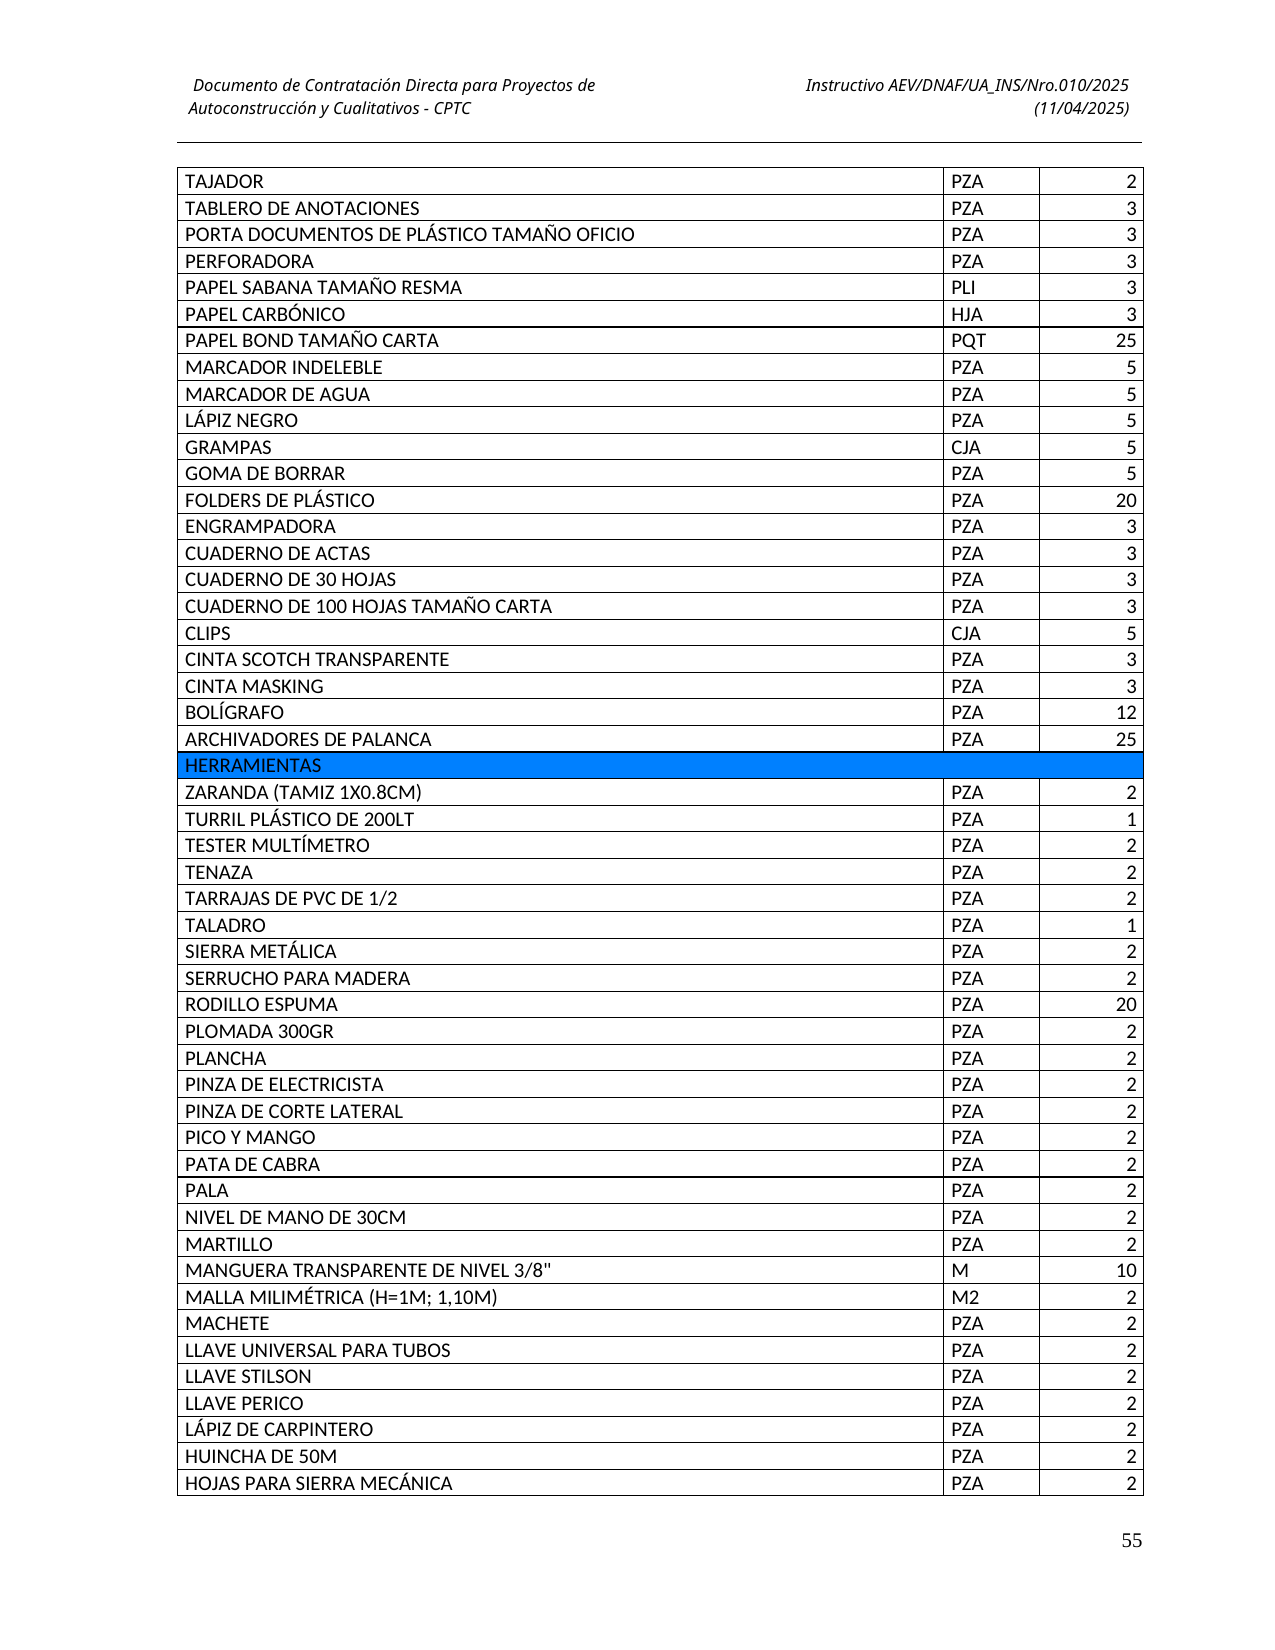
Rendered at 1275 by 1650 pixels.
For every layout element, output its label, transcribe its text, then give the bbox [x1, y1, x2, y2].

table_cell 5 [1040, 354, 1143, 379]
table_cell PAPEL SABANA TAMAÑO RESMA [178, 274, 943, 300]
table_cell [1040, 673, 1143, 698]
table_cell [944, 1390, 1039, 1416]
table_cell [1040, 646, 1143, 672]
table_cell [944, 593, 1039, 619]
table_cell 20 [1040, 487, 1143, 512]
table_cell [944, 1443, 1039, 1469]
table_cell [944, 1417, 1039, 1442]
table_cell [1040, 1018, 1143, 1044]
table_cell PLI [944, 274, 1039, 300]
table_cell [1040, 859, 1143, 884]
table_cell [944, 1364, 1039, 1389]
table_cell LÁPIZ NEGRO [178, 407, 943, 433]
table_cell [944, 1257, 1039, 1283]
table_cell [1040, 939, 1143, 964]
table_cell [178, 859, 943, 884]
table_cell CJA [944, 434, 1039, 459]
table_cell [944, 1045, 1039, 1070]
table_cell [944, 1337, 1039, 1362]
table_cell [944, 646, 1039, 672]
table_cell 3 [1040, 514, 1143, 539]
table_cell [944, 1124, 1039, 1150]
table_cell 3 [1040, 274, 1143, 300]
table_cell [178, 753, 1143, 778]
table_cell GRAMPAS [178, 434, 943, 459]
table_cell PORTA DOCUMENTOS DE PLÁSTICO TAMAÑO OFICIO [178, 221, 943, 247]
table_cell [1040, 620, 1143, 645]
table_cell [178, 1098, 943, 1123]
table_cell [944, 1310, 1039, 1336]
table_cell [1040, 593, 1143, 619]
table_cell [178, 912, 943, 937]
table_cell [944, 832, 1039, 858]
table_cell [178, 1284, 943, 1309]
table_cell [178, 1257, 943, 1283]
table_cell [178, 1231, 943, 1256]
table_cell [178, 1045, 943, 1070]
table_cell PZA [944, 168, 1039, 194]
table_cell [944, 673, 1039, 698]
table_cell 5 [1040, 381, 1143, 406]
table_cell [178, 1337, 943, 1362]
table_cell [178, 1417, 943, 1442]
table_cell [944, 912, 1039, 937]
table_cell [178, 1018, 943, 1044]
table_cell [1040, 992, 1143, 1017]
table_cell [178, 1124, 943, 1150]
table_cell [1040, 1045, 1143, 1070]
table_cell PZA [944, 248, 1039, 273]
table_cell MARCADOR DE AGUA [178, 381, 943, 406]
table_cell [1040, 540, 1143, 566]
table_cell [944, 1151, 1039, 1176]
table_cell 3 [1040, 195, 1143, 220]
table_cell PZA [944, 381, 1039, 406]
table_cell TABLERO DE ANOTACIONES [178, 195, 943, 220]
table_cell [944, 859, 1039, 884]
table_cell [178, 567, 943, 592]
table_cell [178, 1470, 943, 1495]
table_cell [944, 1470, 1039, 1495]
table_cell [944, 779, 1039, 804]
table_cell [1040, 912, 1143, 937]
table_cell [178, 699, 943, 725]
table_cell HJA [944, 301, 1039, 326]
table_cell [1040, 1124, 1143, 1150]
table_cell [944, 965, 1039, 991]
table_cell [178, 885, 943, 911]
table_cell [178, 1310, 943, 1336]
table_cell 2 [1040, 168, 1143, 194]
table_cell PZA [944, 354, 1039, 379]
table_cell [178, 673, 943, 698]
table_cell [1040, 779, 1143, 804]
table_cell 5 [1040, 460, 1143, 486]
table_cell 3 [1040, 301, 1143, 326]
table_cell PZA [944, 514, 1039, 539]
table_cell PQT [944, 328, 1039, 353]
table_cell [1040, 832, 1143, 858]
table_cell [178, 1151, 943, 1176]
table_cell 5 [1040, 407, 1143, 433]
table_cell PZA [944, 407, 1039, 433]
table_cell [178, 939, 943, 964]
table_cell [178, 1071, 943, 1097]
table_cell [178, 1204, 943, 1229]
table_cell 3 [1040, 221, 1143, 247]
table_cell CUADERNO DE ACTAS [178, 540, 943, 566]
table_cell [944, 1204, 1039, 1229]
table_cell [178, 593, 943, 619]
table_cell PAPEL CARBÓNICO [178, 301, 943, 326]
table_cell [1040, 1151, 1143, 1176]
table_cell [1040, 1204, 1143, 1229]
table_cell PZA [944, 221, 1039, 247]
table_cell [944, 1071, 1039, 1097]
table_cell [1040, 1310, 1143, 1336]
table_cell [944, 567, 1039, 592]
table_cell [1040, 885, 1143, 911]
table_cell ENGRAMPADORA [178, 514, 943, 539]
table_cell 25 [1040, 328, 1143, 353]
table_cell TAJADOR [178, 168, 943, 194]
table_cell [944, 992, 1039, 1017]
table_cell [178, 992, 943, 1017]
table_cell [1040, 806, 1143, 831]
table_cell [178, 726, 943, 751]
table_cell MARCADOR INDELEBLE [178, 354, 943, 379]
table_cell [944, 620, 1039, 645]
table_cell GOMA DE BORRAR [178, 460, 943, 486]
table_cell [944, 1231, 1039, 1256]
table_cell PAPEL BOND TAMAÑO CARTA [178, 328, 943, 353]
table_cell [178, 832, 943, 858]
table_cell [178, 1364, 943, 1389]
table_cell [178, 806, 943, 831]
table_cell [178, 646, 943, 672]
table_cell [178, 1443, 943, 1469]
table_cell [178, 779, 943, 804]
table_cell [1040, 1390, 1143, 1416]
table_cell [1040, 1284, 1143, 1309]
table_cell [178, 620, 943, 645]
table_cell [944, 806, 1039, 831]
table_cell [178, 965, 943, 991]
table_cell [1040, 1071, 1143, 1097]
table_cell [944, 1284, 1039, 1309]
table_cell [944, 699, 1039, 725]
table_cell PERFORADORA [178, 248, 943, 273]
table_cell PZA [944, 487, 1039, 512]
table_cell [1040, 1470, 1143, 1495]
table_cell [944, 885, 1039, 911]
table_cell 3 [1040, 248, 1143, 273]
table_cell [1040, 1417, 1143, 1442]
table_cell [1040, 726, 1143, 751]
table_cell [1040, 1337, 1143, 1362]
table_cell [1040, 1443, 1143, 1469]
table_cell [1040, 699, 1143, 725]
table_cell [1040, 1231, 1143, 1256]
table_cell PZA [944, 195, 1039, 220]
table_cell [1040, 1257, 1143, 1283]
table_cell PZA [944, 540, 1039, 566]
table_cell 5 [1040, 434, 1143, 459]
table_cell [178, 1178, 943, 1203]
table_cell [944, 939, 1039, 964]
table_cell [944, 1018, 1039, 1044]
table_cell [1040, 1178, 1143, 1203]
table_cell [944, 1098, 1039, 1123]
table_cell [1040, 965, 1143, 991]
table_cell FOLDERS DE PLÁSTICO [178, 487, 943, 512]
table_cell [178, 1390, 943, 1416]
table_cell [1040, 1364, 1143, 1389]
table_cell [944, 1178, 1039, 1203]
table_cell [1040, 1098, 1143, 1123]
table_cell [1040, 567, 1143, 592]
table_cell PZA [944, 460, 1039, 486]
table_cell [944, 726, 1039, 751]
